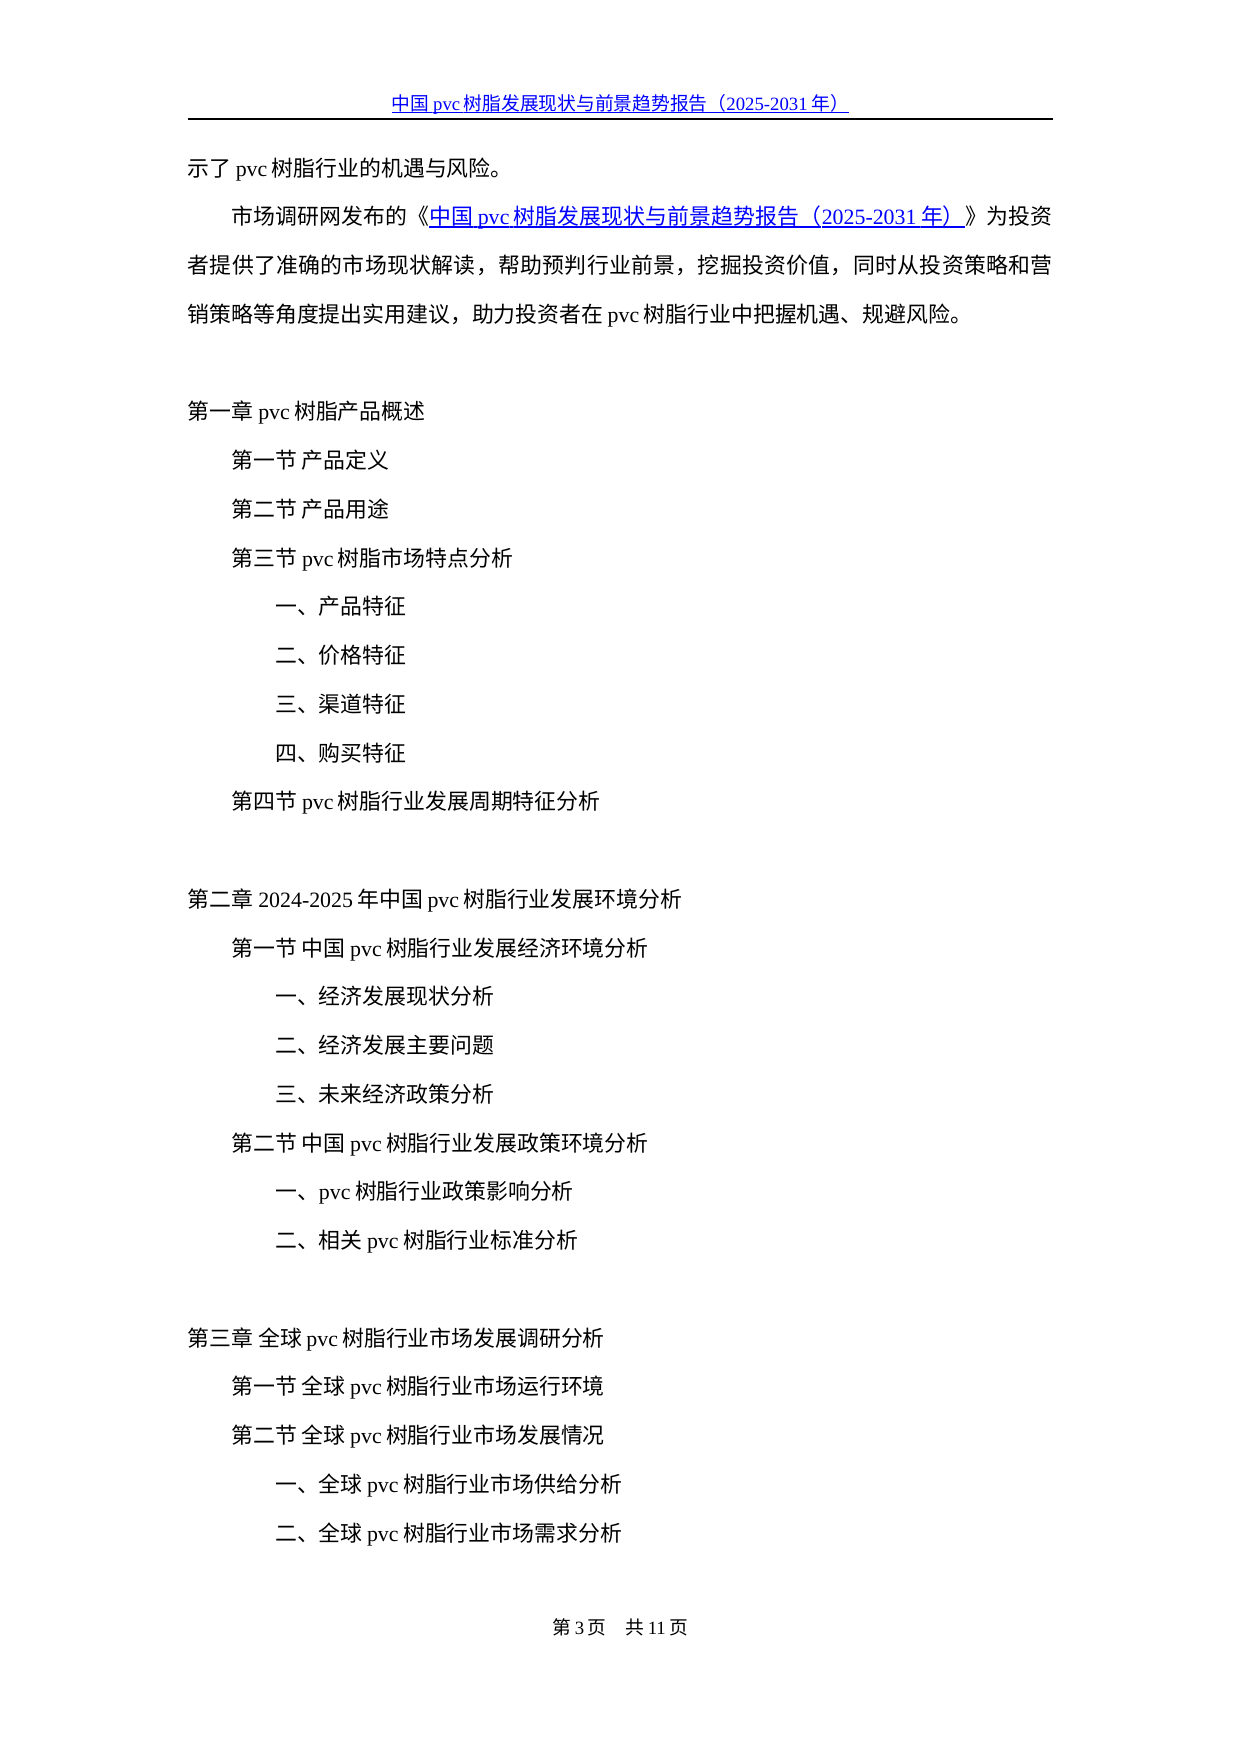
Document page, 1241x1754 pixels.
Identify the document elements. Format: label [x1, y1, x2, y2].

text [187, 150, 1053, 1548]
